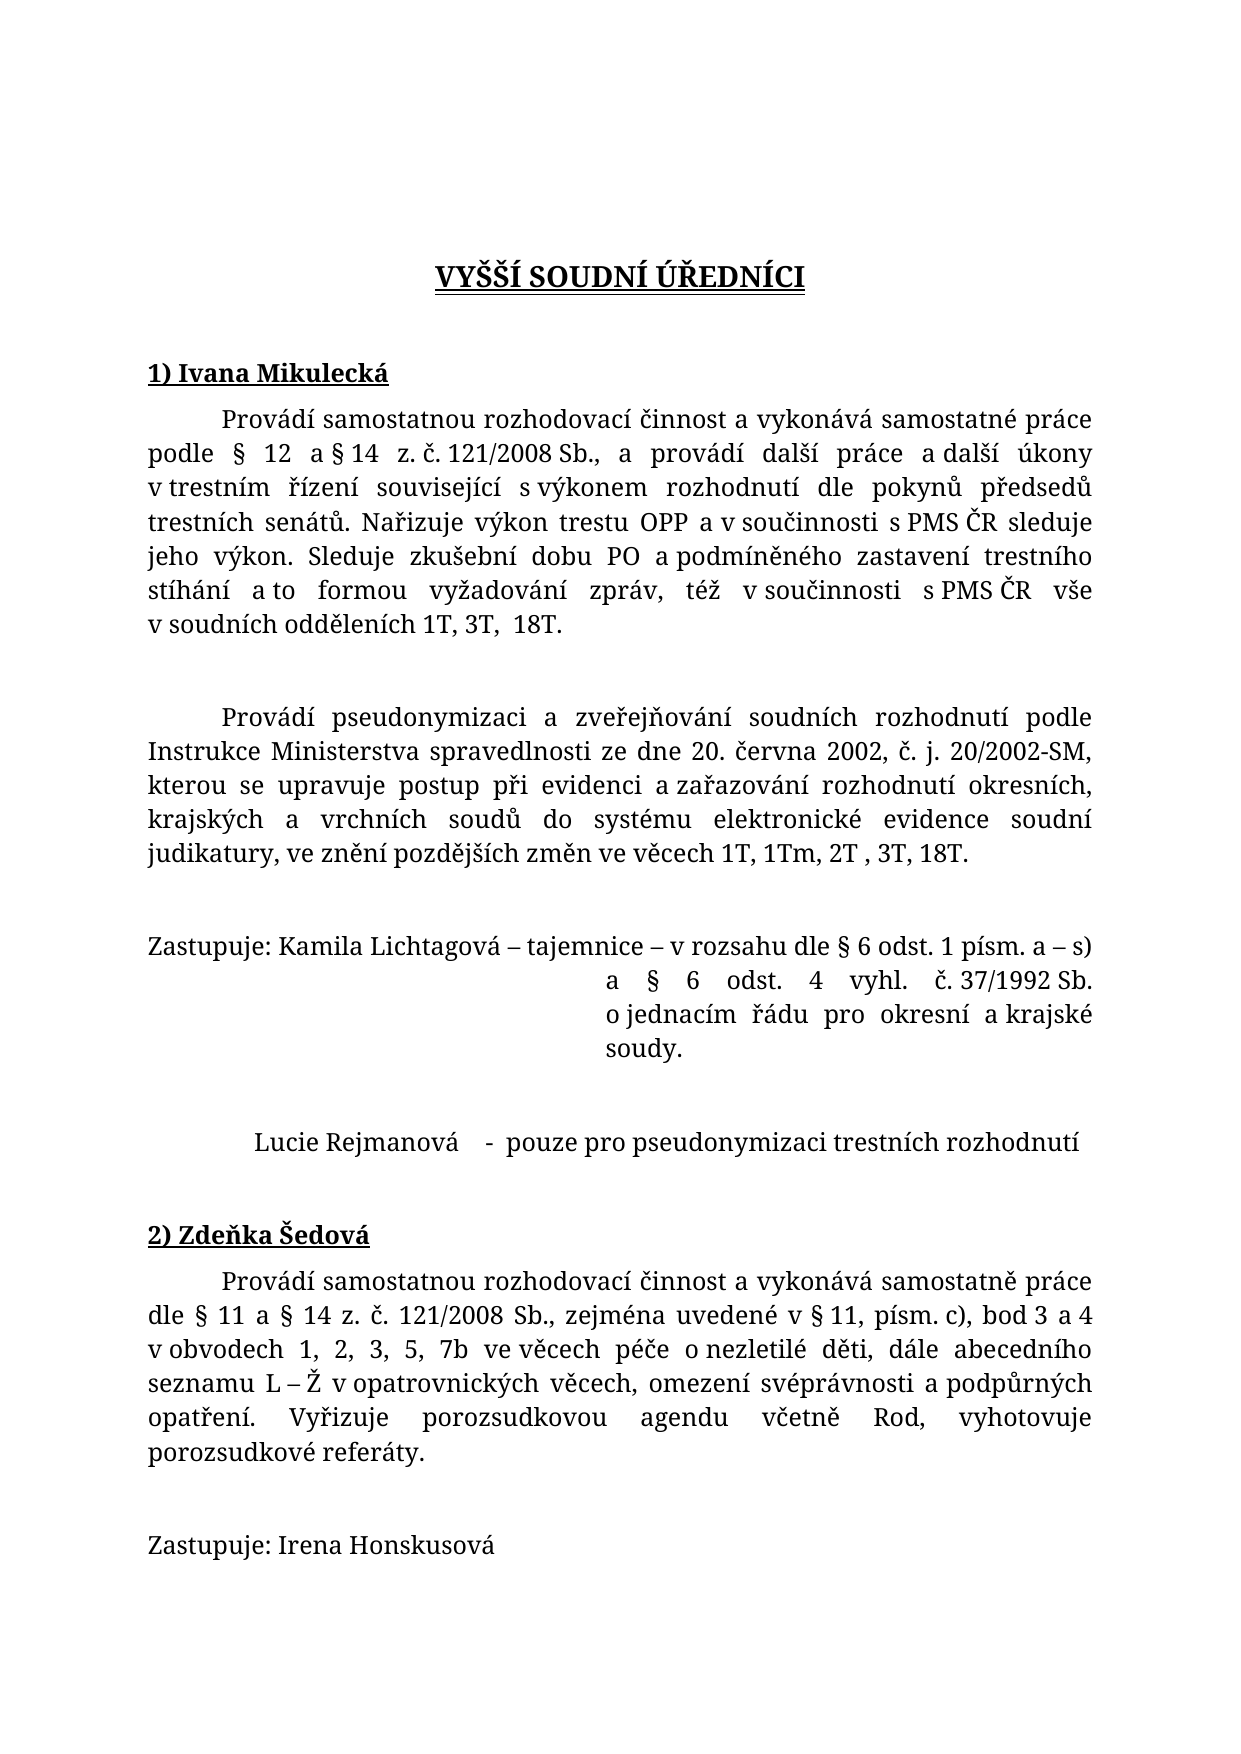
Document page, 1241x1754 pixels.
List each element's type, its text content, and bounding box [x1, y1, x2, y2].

text Zastupuje: Kamila Lichtagová – tajemnice – v rozsahu dle § 6 odst. 1 písm. a – s) a § 6 odst. 4 vyhl. č. 37/1992 Sb. o jednacím řádu pro okresní a krajské soudy. [148, 929, 1093, 1065]
text VYŠŠÍ SOUDNÍ ÚŘEDNÍCI [148, 257, 1093, 296]
text Provádí samostatnou rozhodovací činnost a vykonává samostatné práce podle § 12 a § 14 z. č. 121/2008 Sb., a provádí další práce a další úkony v trestním řízení související s výkonem rozhodnutí dle pokynů předsedů trestních senátů. Nařizuje výkon trestu OPP a v součinnosti s PMS ČR sleduje jeho výkon. Sleduje zkušební dobu PO a podmíněného zastavení trestního stíhání a to formou vyžadování zpráv, též v součinnosti s PMS ČR vše v soudních odděleních 1T, 3T, 18T. [148, 402, 1093, 640]
text Lucie Rejmanová - pouze pro pseudonymizaci trestních rozhodnutí [148, 1124, 1093, 1158]
text 2) Zdeňka Šedová [148, 1217, 1093, 1251]
text Provádí samostatnou rozhodovací činnost a vykonává samostatně práce dle § 11 a § 14 z. č. 121/2008 Sb., zejména uvedené v § 11, písm. c), bod 3 a 4 v obvodech 1, 2, 3, 5, 7b ve věcech péče o nezletilé děti, dále abecedního seznamu L – Ž v opatrovnických věcech, omezení svéprávnosti a podpůrných opatření. Vyřizuje porozsudkovou agendu včetně Rod, vyhotovuje porozsudkové referáty. [148, 1264, 1093, 1468]
text Zastupuje: Irena Honskusová [148, 1527, 1093, 1561]
text Provádí pseudonymizaci a zveřejňování soudních rozhodnutí podle Instrukce Ministerstva spravedlnosti ze dne 20. června 2002, č. j. 20/2002-SM, kterou se upravuje postup při evidenci a zařazování rozhodnutí okresních, krajských a vrchních soudů do systému elektronické evidence soudní judikatury, ve znění pozdějších změn ve věcech 1T, 1Tm, 2T , 3T, 18T. [148, 699, 1093, 870]
text 1) Ivana Mikulecká [148, 355, 1093, 389]
